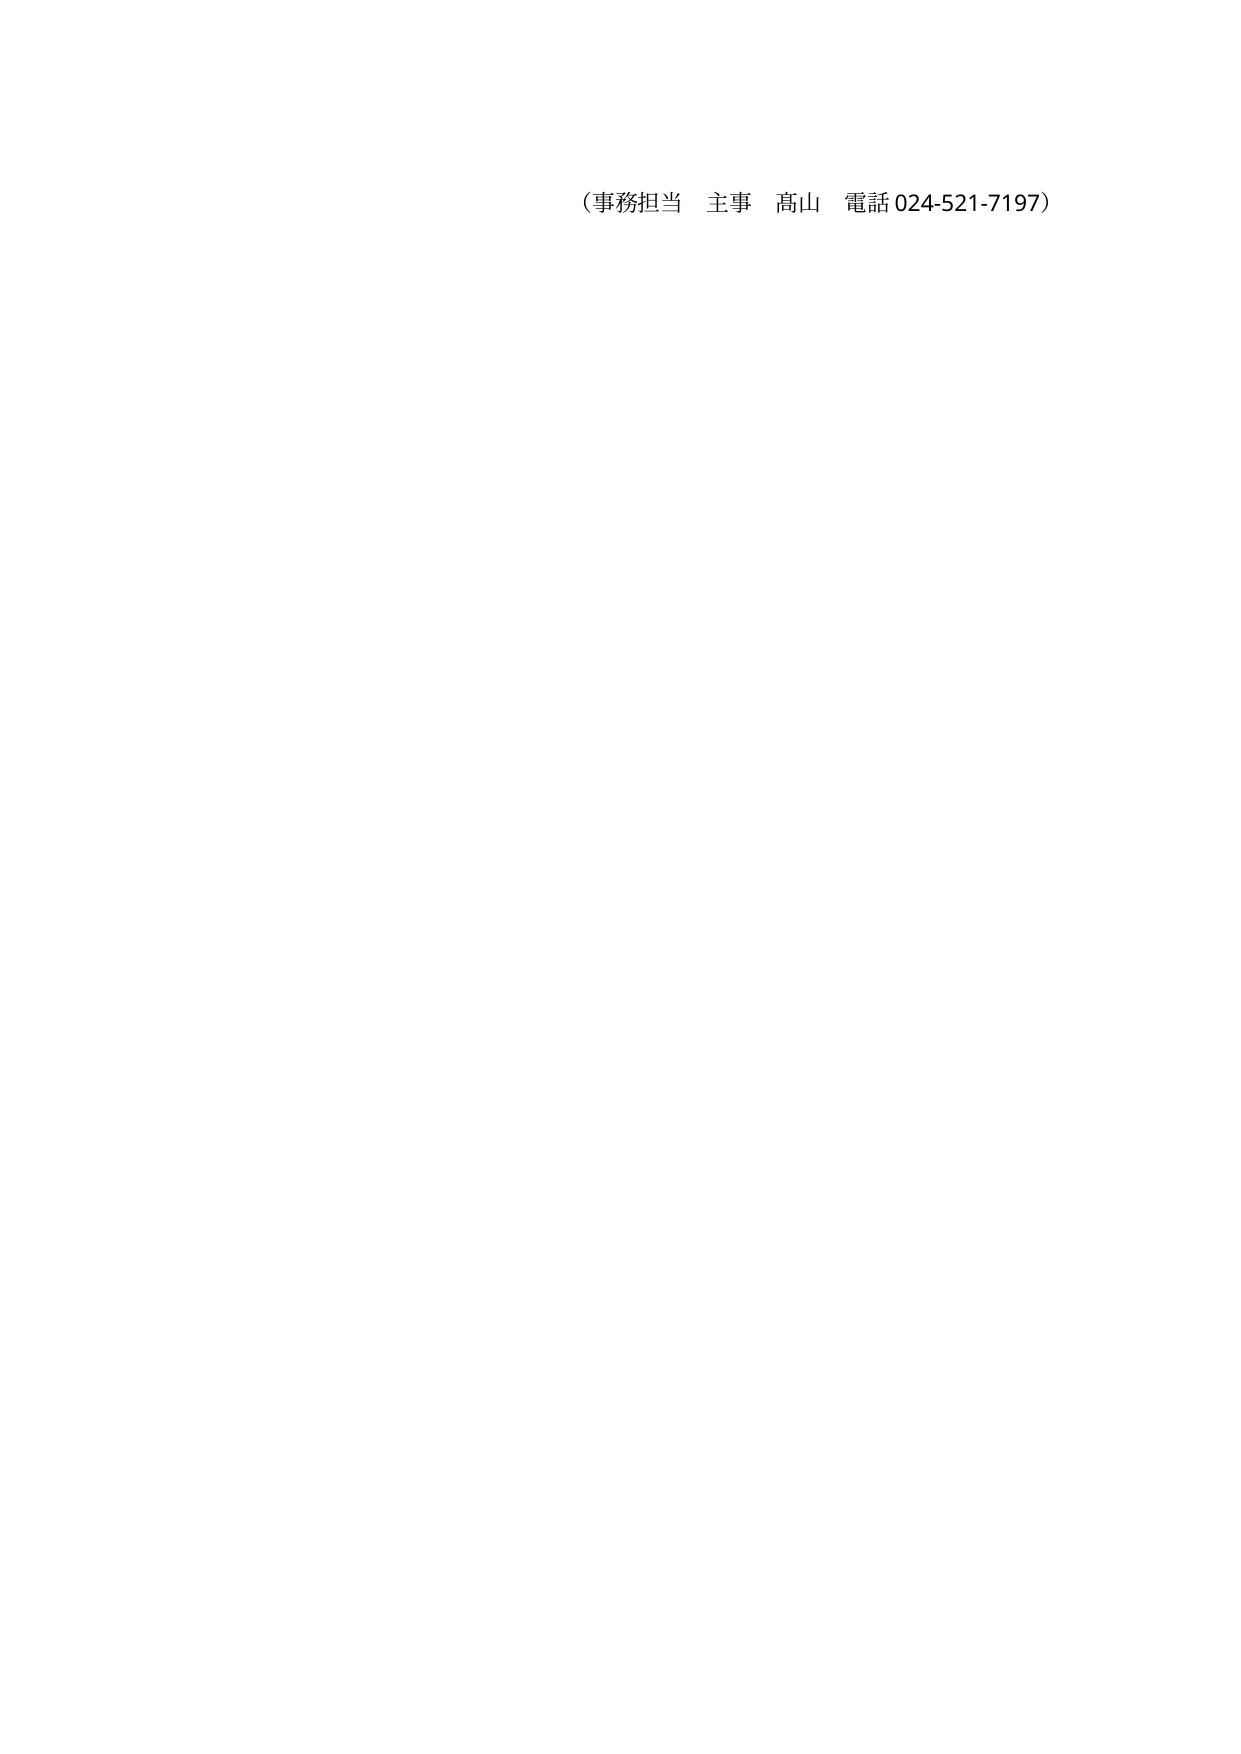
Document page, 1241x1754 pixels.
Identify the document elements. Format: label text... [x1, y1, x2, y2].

text （事務担当 主事 髙山 電話024-521-7197） [177, 183, 1063, 221]
